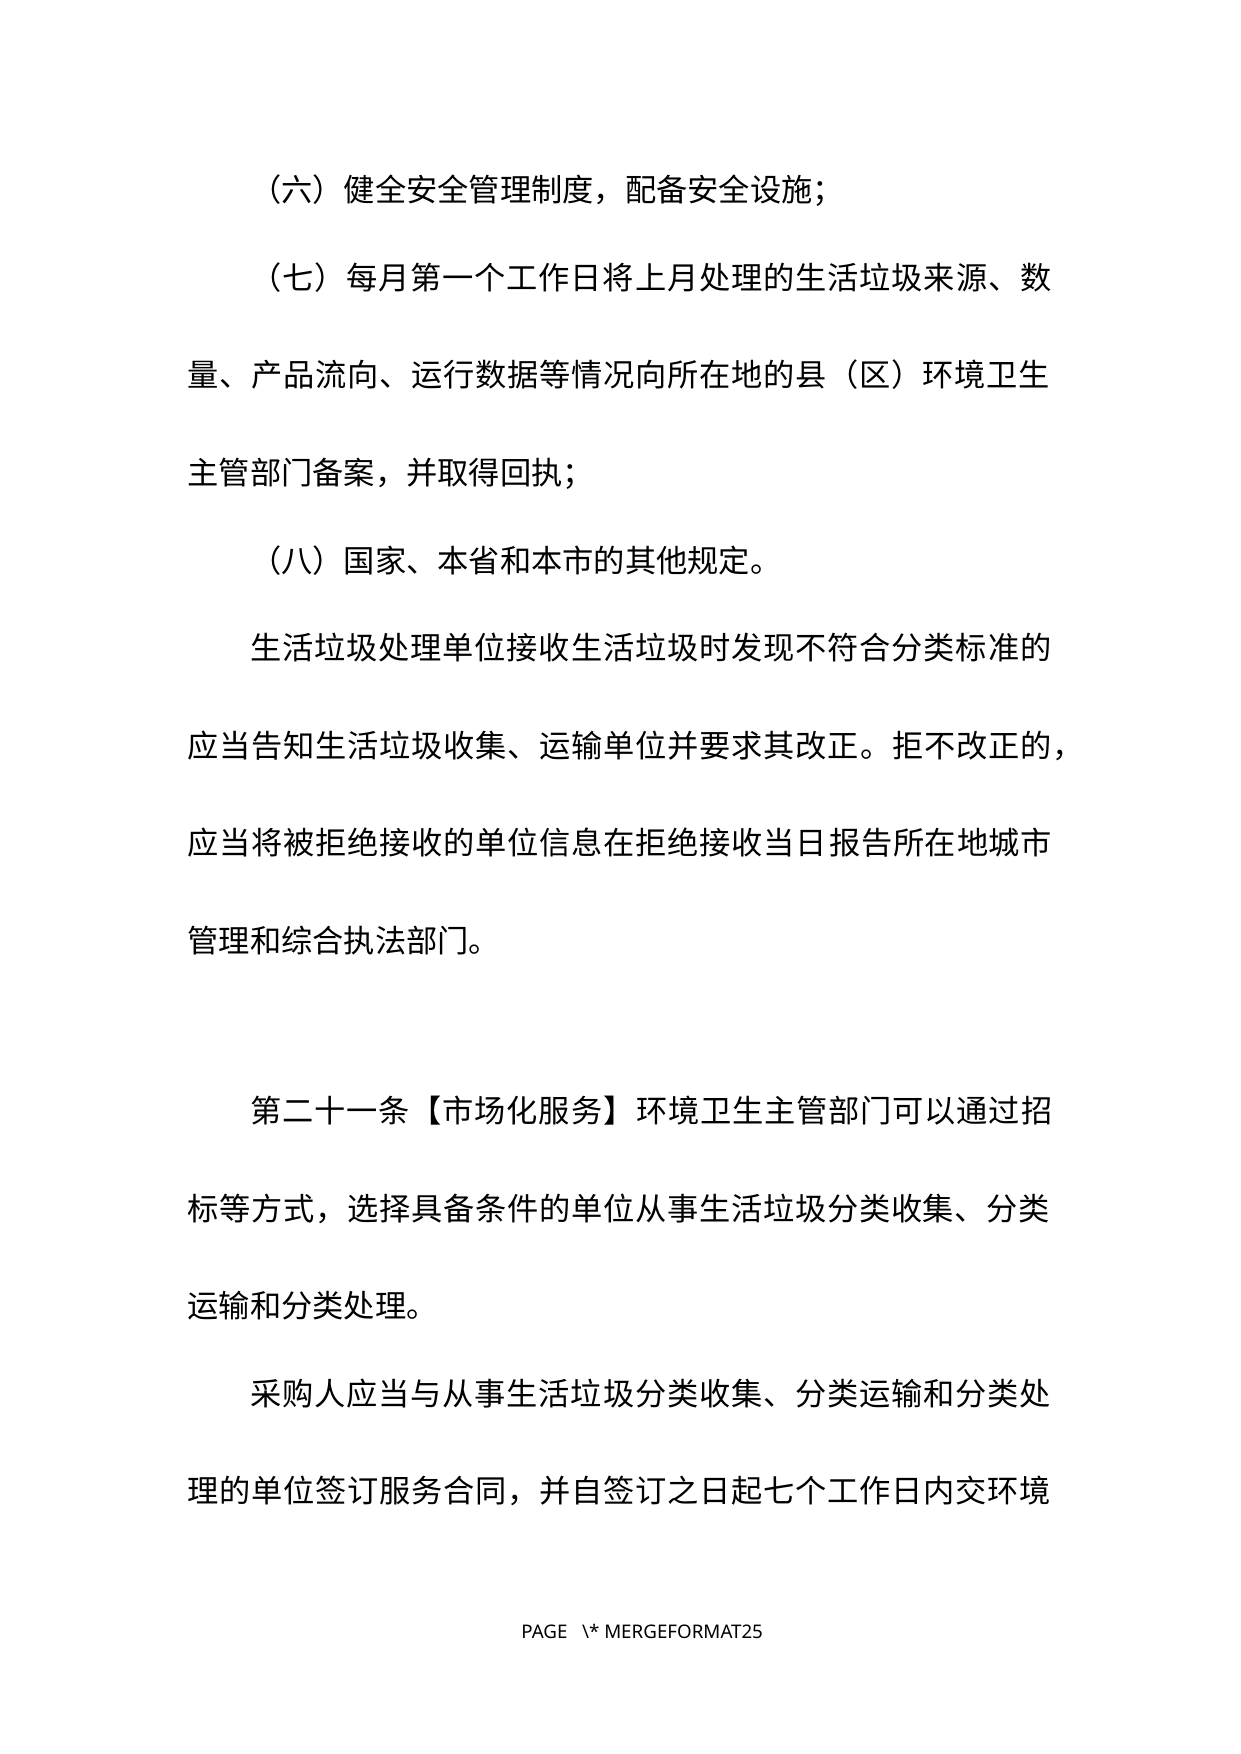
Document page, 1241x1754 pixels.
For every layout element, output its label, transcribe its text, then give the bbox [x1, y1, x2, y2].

text （八）国家、本省和本市的其他规定。 [187, 526, 1053, 591]
text 第二十一条【市场化服务】环境卫生主管部门可以通过招标等方式，选择具备条件的单位从事生活垃圾分类收集、分类运输和分类处理。 [187, 1076, 1053, 1336]
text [187, 1359, 1053, 1522]
text （七）每月第一个工作日将上月处理的生活垃圾来源、数量、产品流向、运行数据等情况向所在地的县（区）环境卫生主管部门备案，并取得回执； [187, 243, 1053, 503]
text 生活垃圾处理单位接收生活垃圾时发现不符合分类标准的，应当告知生活垃圾收集、运输单位并要求其改正。拒不改正的，应当将被拒绝接收的单位信息在拒绝接收当日报告所在地城市管理和综合执法部门。 [187, 613, 1053, 971]
text （六）健全安全管理制度，配备安全设施； [187, 156, 1053, 221]
